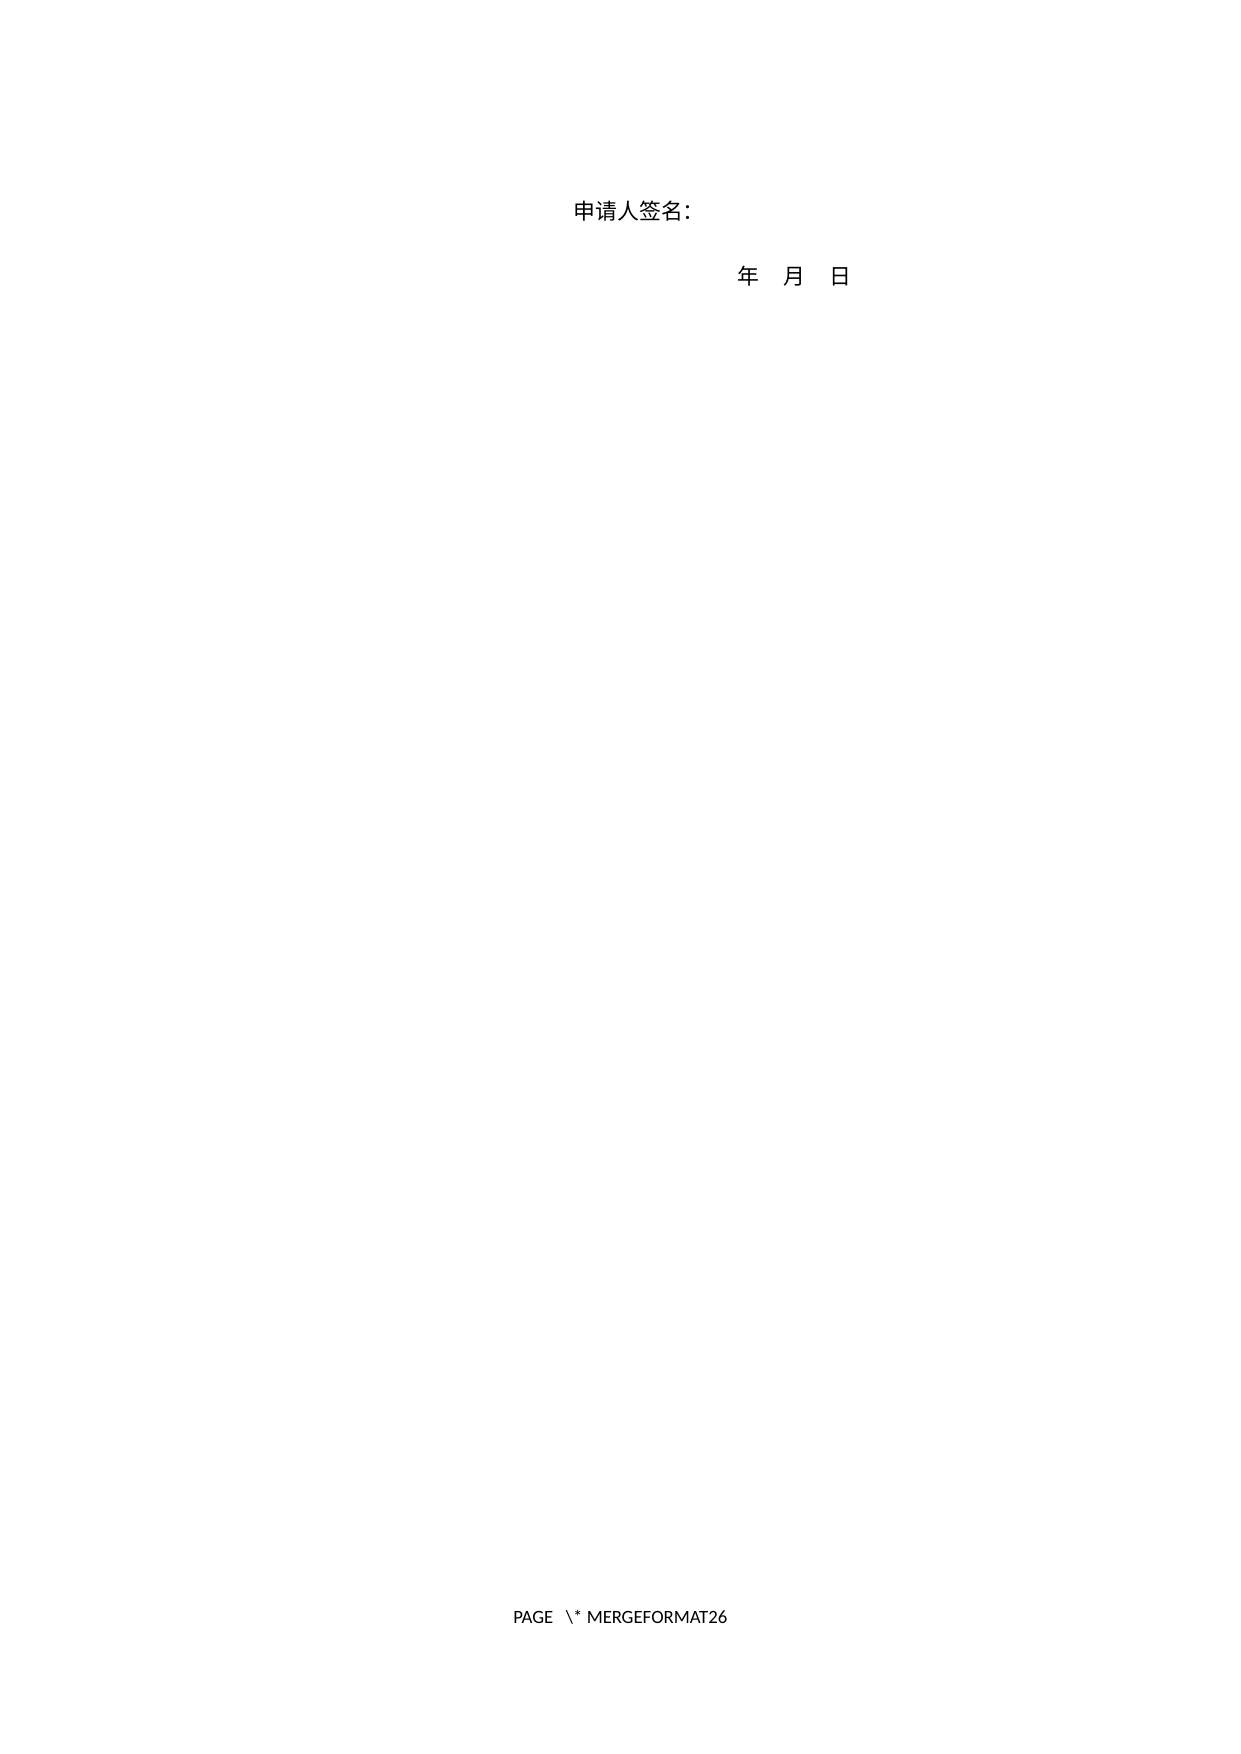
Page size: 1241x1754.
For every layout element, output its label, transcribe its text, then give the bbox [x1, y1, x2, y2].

text 申请人签名： [148, 194, 851, 226]
text 年 月 日 [148, 259, 851, 291]
